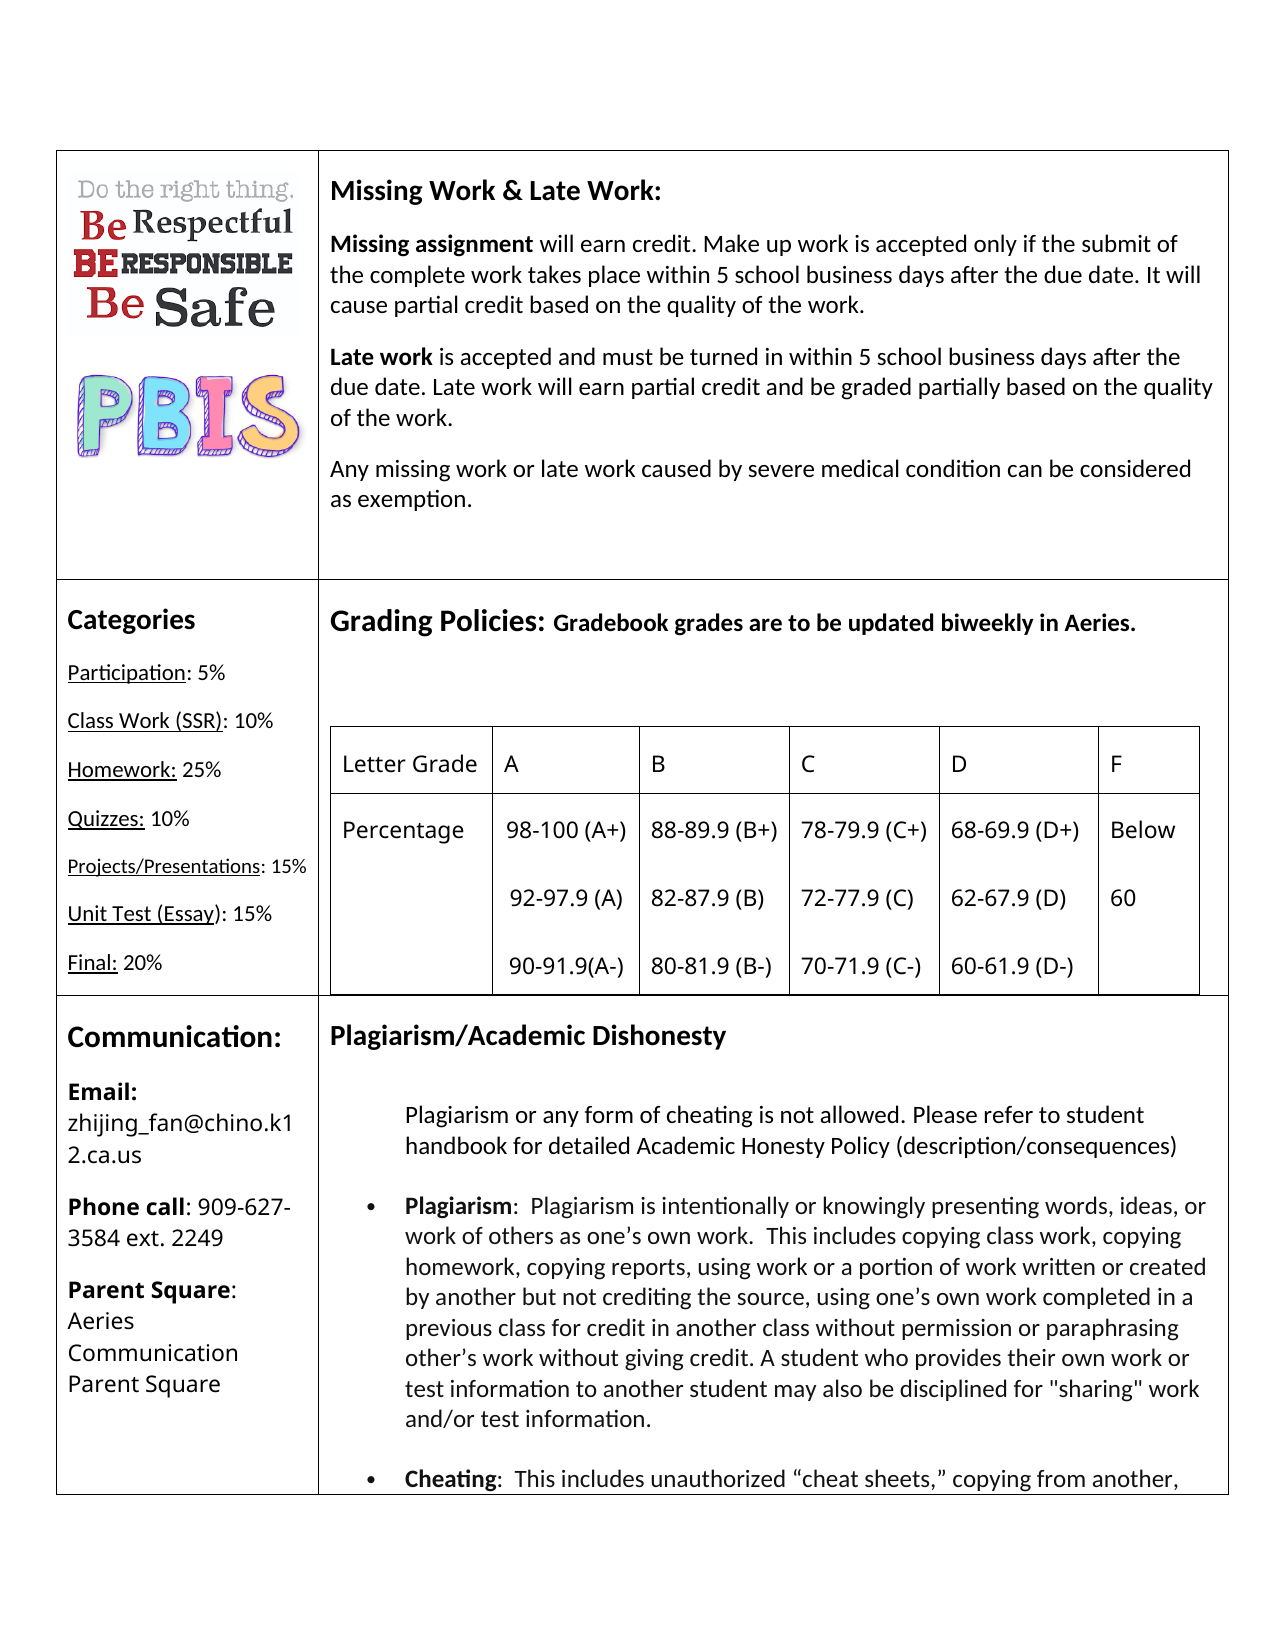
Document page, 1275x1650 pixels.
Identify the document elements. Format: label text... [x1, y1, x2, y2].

table_cell Grading Policies: Gradebook grades are to be updated biweekly in Aeries. [319, 580, 1228, 995]
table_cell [319, 151, 1228, 579]
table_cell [57, 996, 318, 1494]
picture [77, 372, 308, 461]
table_cell Categories Participation: 5% Class Work (SSR): 10% Homework: 25% Quizzes: 10% Projects/Presentations: 15% Unit Test (Essay): 15% Final: 20% [57, 580, 318, 995]
picture [67, 171, 299, 336]
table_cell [57, 151, 318, 579]
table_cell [319, 996, 1228, 1494]
